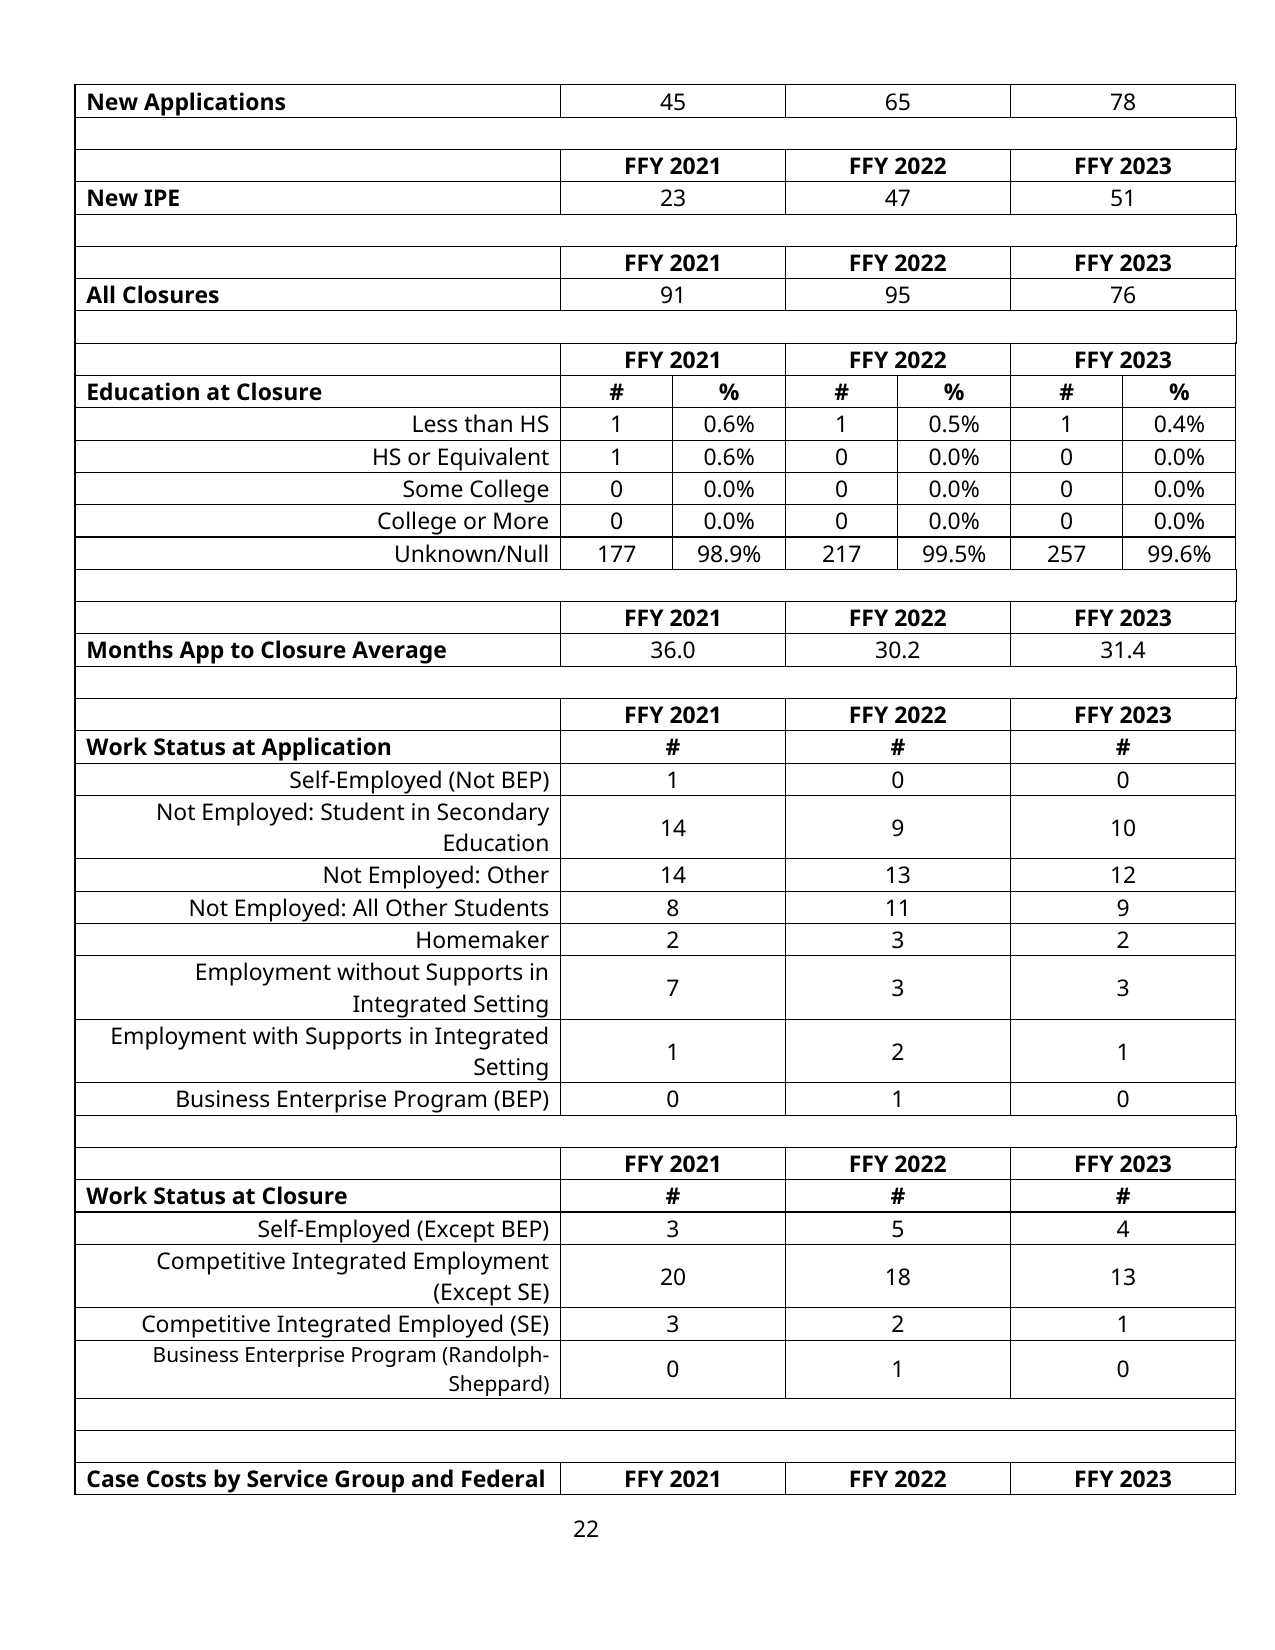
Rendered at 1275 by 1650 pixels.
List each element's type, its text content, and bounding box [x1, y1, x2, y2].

table_cell FFY 2021 [561, 344, 785, 375]
table_cell 45 [561, 85, 785, 117]
table_cell [76, 247, 560, 278]
table_cell Business Enterprise Program (Randolph-Sheppard) [76, 1341, 560, 1397]
table_cell 2 [786, 1308, 1010, 1339]
table_cell 257 [1011, 538, 1122, 569]
table_cell FFY 2023 [1011, 699, 1235, 730]
table_cell 7 [561, 956, 785, 1019]
table_cell [76, 311, 1236, 343]
table_cell 99.5% [898, 538, 1010, 569]
table_cell 0.0% [1123, 505, 1235, 536]
table_cell FFY 2023 [1011, 247, 1235, 278]
table_cell 0 [561, 473, 672, 504]
table_cell 1 [561, 408, 672, 439]
table_cell 0.6% [673, 408, 785, 439]
table_cell Months App to Closure Average [76, 634, 560, 666]
table_cell Not Employed: Other [76, 859, 560, 891]
table_cell Employment without Supports in Integrated Setting [76, 956, 560, 1019]
table_cell 30.2 [786, 634, 1010, 666]
table_cell 3 [561, 1213, 785, 1244]
table_cell # [1011, 376, 1122, 407]
table_cell # [786, 731, 1010, 762]
table_cell [76, 667, 1236, 698]
table_cell College or More [76, 505, 560, 536]
table_cell [76, 699, 560, 730]
table_cell # [1011, 731, 1235, 762]
table_cell 20 [561, 1245, 785, 1307]
table_cell [76, 570, 1236, 601]
table_cell # [561, 376, 672, 407]
table_cell 95 [786, 279, 1010, 310]
table_cell FFY 2022 [786, 150, 1010, 181]
table_cell 0 [786, 764, 1010, 795]
table_cell 177 [561, 538, 672, 569]
table_cell 0 [786, 441, 897, 472]
table_cell 10 [1011, 796, 1235, 858]
table_cell 0 [1011, 764, 1235, 795]
table_cell 1 [561, 441, 672, 472]
table_cell 0.0% [673, 505, 785, 536]
table_cell 1 [786, 1341, 1010, 1397]
table_cell 9 [1011, 892, 1235, 923]
table_cell # [561, 1180, 785, 1211]
table_cell FFY 2022 [786, 1463, 1010, 1494]
table_cell New IPE [76, 182, 560, 213]
table_cell # [786, 1180, 1010, 1211]
table_cell Education at Closure [76, 376, 560, 407]
table_cell [76, 118, 1236, 149]
table_cell [76, 1431, 1235, 1462]
table_cell % [673, 376, 785, 407]
table_cell FFY 2023 [1011, 344, 1235, 375]
table_cell # [1011, 1180, 1235, 1211]
table_cell [76, 602, 560, 633]
table_cell Competitive Integrated Employed (SE) [76, 1308, 560, 1339]
table_cell [76, 1148, 560, 1179]
table_cell 0 [786, 473, 897, 504]
table_cell 99.6% [1123, 538, 1235, 569]
table_cell FFY 2023 [1011, 150, 1235, 181]
table_cell 2 [1011, 924, 1235, 955]
table_cell 1 [1011, 1020, 1235, 1082]
table_cell 23 [561, 182, 785, 213]
table_cell FFY 2021 [561, 150, 785, 181]
table_cell 13 [786, 859, 1010, 891]
table_cell 0 [786, 505, 897, 536]
table_cell FFY 2022 [786, 699, 1010, 730]
table_cell Some College [76, 473, 560, 504]
table_cell 0.0% [1123, 473, 1235, 504]
table_cell # [786, 376, 897, 407]
table_cell Not Employed: Student in Secondary Education [76, 796, 560, 858]
table_cell Business Enterprise Program (BEP) [76, 1083, 560, 1114]
table_cell 2 [786, 1020, 1010, 1082]
table_cell 0.0% [898, 441, 1010, 472]
table_cell 1 [786, 1083, 1010, 1114]
table_cell 14 [561, 859, 785, 891]
table_cell [76, 150, 560, 181]
table_cell 3 [786, 924, 1010, 955]
table_cell 65 [786, 85, 1010, 117]
table_cell 47 [786, 182, 1010, 213]
table_cell 0 [1011, 441, 1122, 472]
table_cell 1 [561, 1020, 785, 1082]
table_cell FFY 2022 [786, 344, 1010, 375]
table_cell FFY 2023 [1011, 1463, 1235, 1494]
table_cell FFY 2023 [1011, 1148, 1235, 1179]
table_cell 76 [1011, 279, 1235, 310]
table_cell 0.0% [673, 473, 785, 504]
table_cell 4 [1011, 1213, 1235, 1244]
table_cell Not Employed: All Other Students [76, 892, 560, 923]
table_cell 0.0% [1123, 441, 1235, 472]
table_cell HS or Equivalent [76, 441, 560, 472]
table_cell 1 [1011, 408, 1122, 439]
table_cell 13 [1011, 1245, 1235, 1307]
table_cell 0 [1011, 473, 1122, 504]
table_cell 78 [1011, 85, 1235, 117]
table_cell 3 [786, 956, 1010, 1019]
table_cell 217 [786, 538, 897, 569]
table_cell 12 [1011, 859, 1235, 891]
table_cell New Applications [76, 85, 560, 117]
table_cell All Closures [76, 279, 560, 310]
table_cell 0.5% [898, 408, 1010, 439]
table_cell 0.6% [673, 441, 785, 472]
table_cell FFY 2021 [561, 1148, 785, 1179]
table_cell 18 [786, 1245, 1010, 1307]
table_cell 14 [561, 796, 785, 858]
table_cell FFY 2022 [786, 602, 1010, 633]
table_cell [76, 1116, 1236, 1147]
table_cell Competitive Integrated Employment (Except SE) [76, 1245, 560, 1307]
table_cell Self-Employed (Except BEP) [76, 1213, 560, 1244]
table_cell Work Status at Closure [76, 1180, 560, 1211]
table_cell FFY 2021 [561, 1463, 785, 1494]
table_cell 2 [561, 924, 785, 955]
table_cell FFY 2021 [561, 247, 785, 278]
table_cell 0 [561, 1341, 785, 1397]
table_cell FFY 2022 [786, 1148, 1010, 1179]
table_cell [76, 344, 560, 375]
table_cell 8 [561, 892, 785, 923]
table_cell 1 [786, 408, 897, 439]
table_cell 31.4 [1011, 634, 1235, 666]
table_cell 0 [561, 1083, 785, 1114]
table_cell 1 [1011, 1308, 1235, 1339]
table_cell 1 [561, 764, 785, 795]
table_cell 0 [1011, 1083, 1235, 1114]
table_cell Unknown/Null [76, 538, 560, 569]
table_cell 0 [1011, 505, 1122, 536]
table_cell 5 [786, 1213, 1010, 1244]
table_cell 91 [561, 279, 785, 310]
table_cell 0.0% [898, 473, 1010, 504]
table_cell 51 [1011, 182, 1235, 213]
table_cell Self-Employed (Not BEP) [76, 764, 560, 795]
table_cell % [1123, 376, 1235, 407]
table_cell 0.4% [1123, 408, 1235, 439]
table_cell Less than HS [76, 408, 560, 439]
table_cell 11 [786, 892, 1010, 923]
table_cell % [898, 376, 1010, 407]
table_cell Work Status at Application [76, 731, 560, 762]
table_cell FFY 2022 [786, 247, 1010, 278]
table_cell 0 [561, 505, 672, 536]
table_cell 0.0% [898, 505, 1010, 536]
table_cell FFY 2023 [1011, 602, 1235, 633]
table_cell [76, 1399, 1235, 1430]
table_cell 9 [786, 796, 1010, 858]
table_cell [76, 215, 1236, 246]
table_cell 3 [1011, 956, 1235, 1019]
table_cell Homemaker [76, 924, 560, 955]
table_cell Employment with Supports in Integrated Setting [76, 1020, 560, 1082]
table_cell 3 [561, 1308, 785, 1339]
table_cell 98.9% [673, 538, 785, 569]
table_cell 36.0 [561, 634, 785, 666]
table_cell # [561, 731, 785, 762]
table_cell FFY 2021 [561, 699, 785, 730]
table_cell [76, 1463, 560, 1494]
table_cell 0 [1011, 1341, 1235, 1397]
table_cell FFY 2021 [561, 602, 785, 633]
